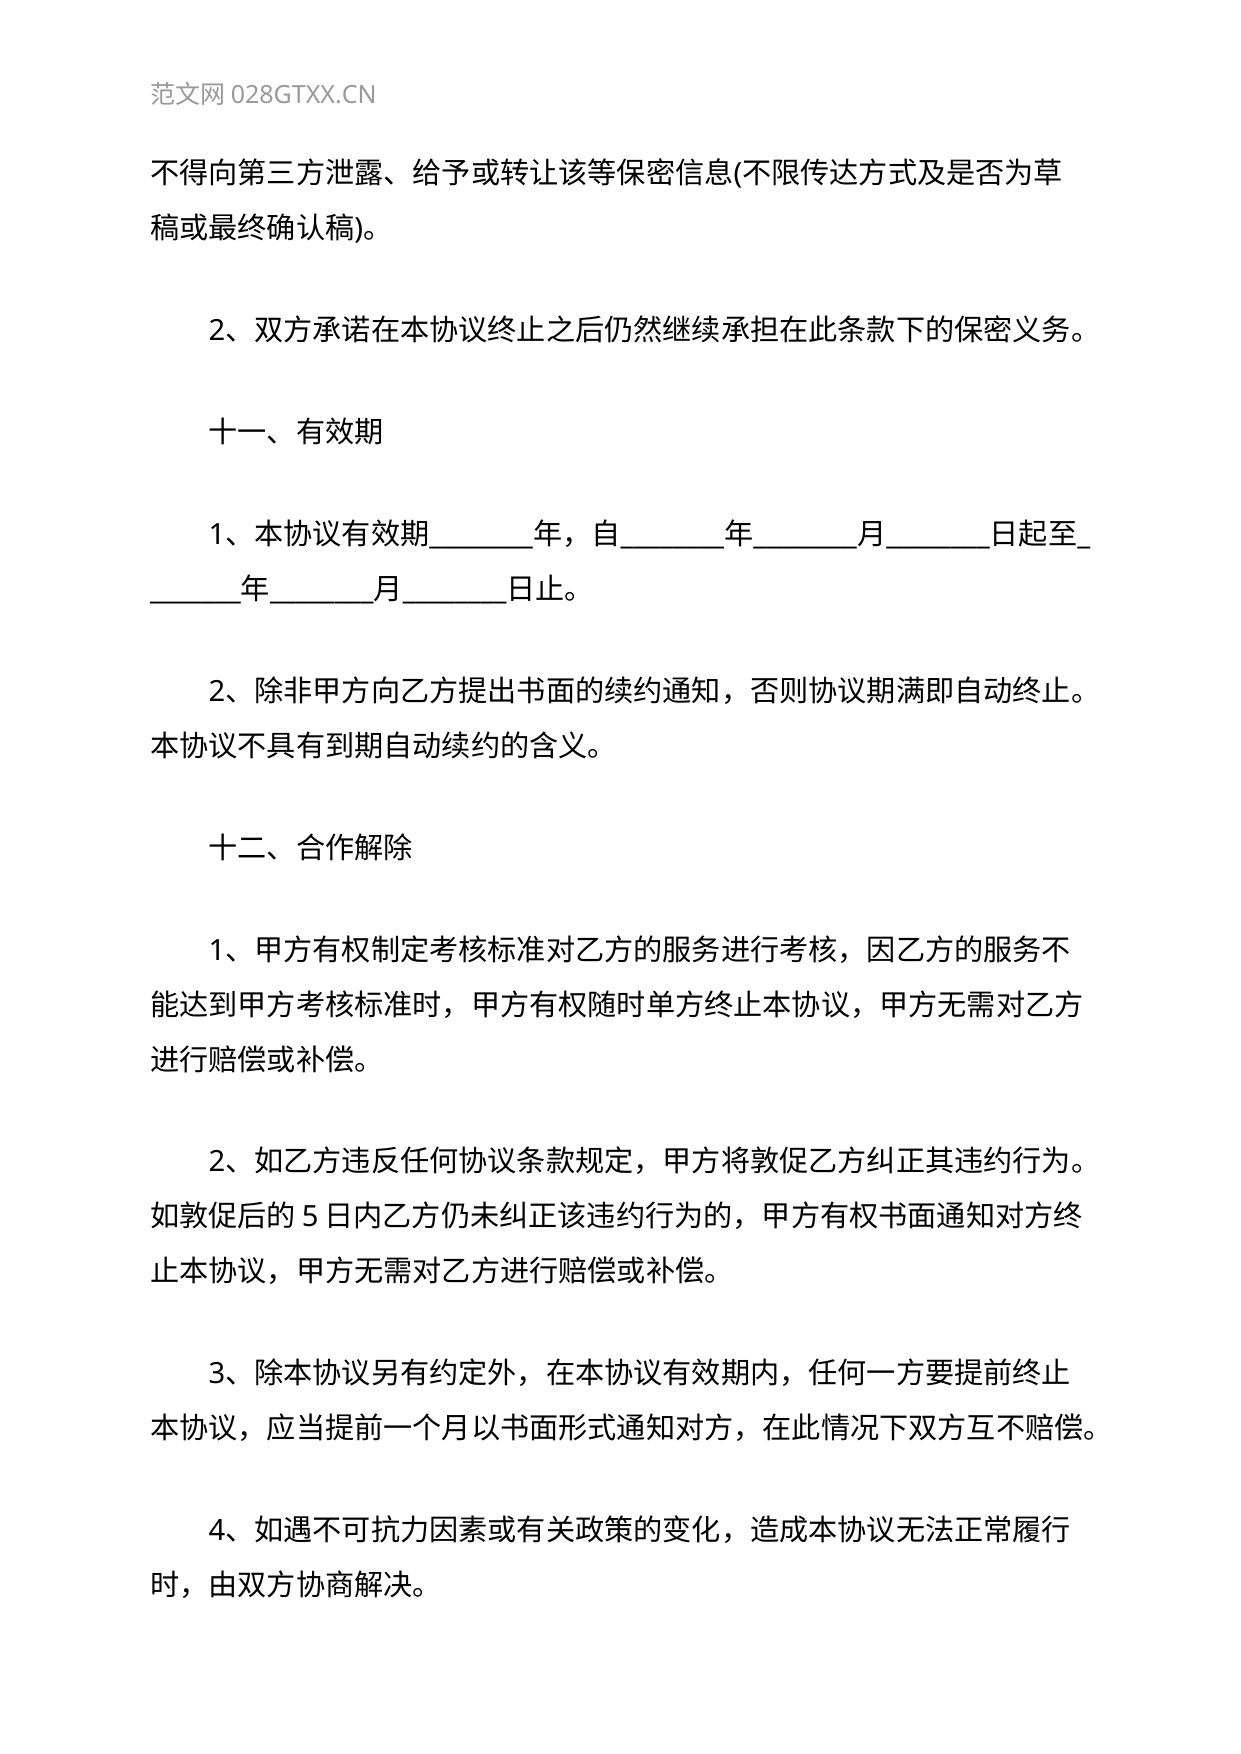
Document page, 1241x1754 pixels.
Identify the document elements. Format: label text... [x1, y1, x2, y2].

text 1、甲方有权制定考核标准对乙方的服务进行考核，因乙方的服务不能达到甲方考核标准时，甲方有权随时单方终止本协议，甲方无需对乙方进行赔偿或补偿。 [150, 926, 1090, 1078]
text 1、本协议有效期________年，自________年________月________日起至________年________月________日止。 [150, 511, 1090, 608]
text 2、双方承诺在本协议终止之后仍然继续承担在此条款下的保密义务。 [150, 307, 1090, 349]
text 2、除非甲方向乙方提出书面的续约通知，否则协议期满即自动终止。本协议不具有到期自动续约的含义。 [150, 668, 1090, 765]
text 十一、有效期 [150, 409, 1090, 451]
text 3、除本协议另有约定外，在本协议有效期内，任何一方要提前终止本协议，应当提前一个月以书面形式通知对方，在此情况下双方互不赔偿。 [150, 1350, 1090, 1447]
text 4、如遇不可抗力因素或有关政策的变化，造成本协议无法正常履行时，由双方协商解决。 [150, 1506, 1090, 1604]
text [150, 150, 1090, 247]
text 十二、合作解除 [150, 824, 1090, 867]
text 2、如乙方违反任何协议条款规定，甲方将敦促乙方纠正其违约行为。如敦促后的5日内乙方仍未纠正该违约行为的，甲方有权书面通知对方终止本协议，甲方无需对乙方进行赔偿或补偿。 [150, 1138, 1090, 1290]
